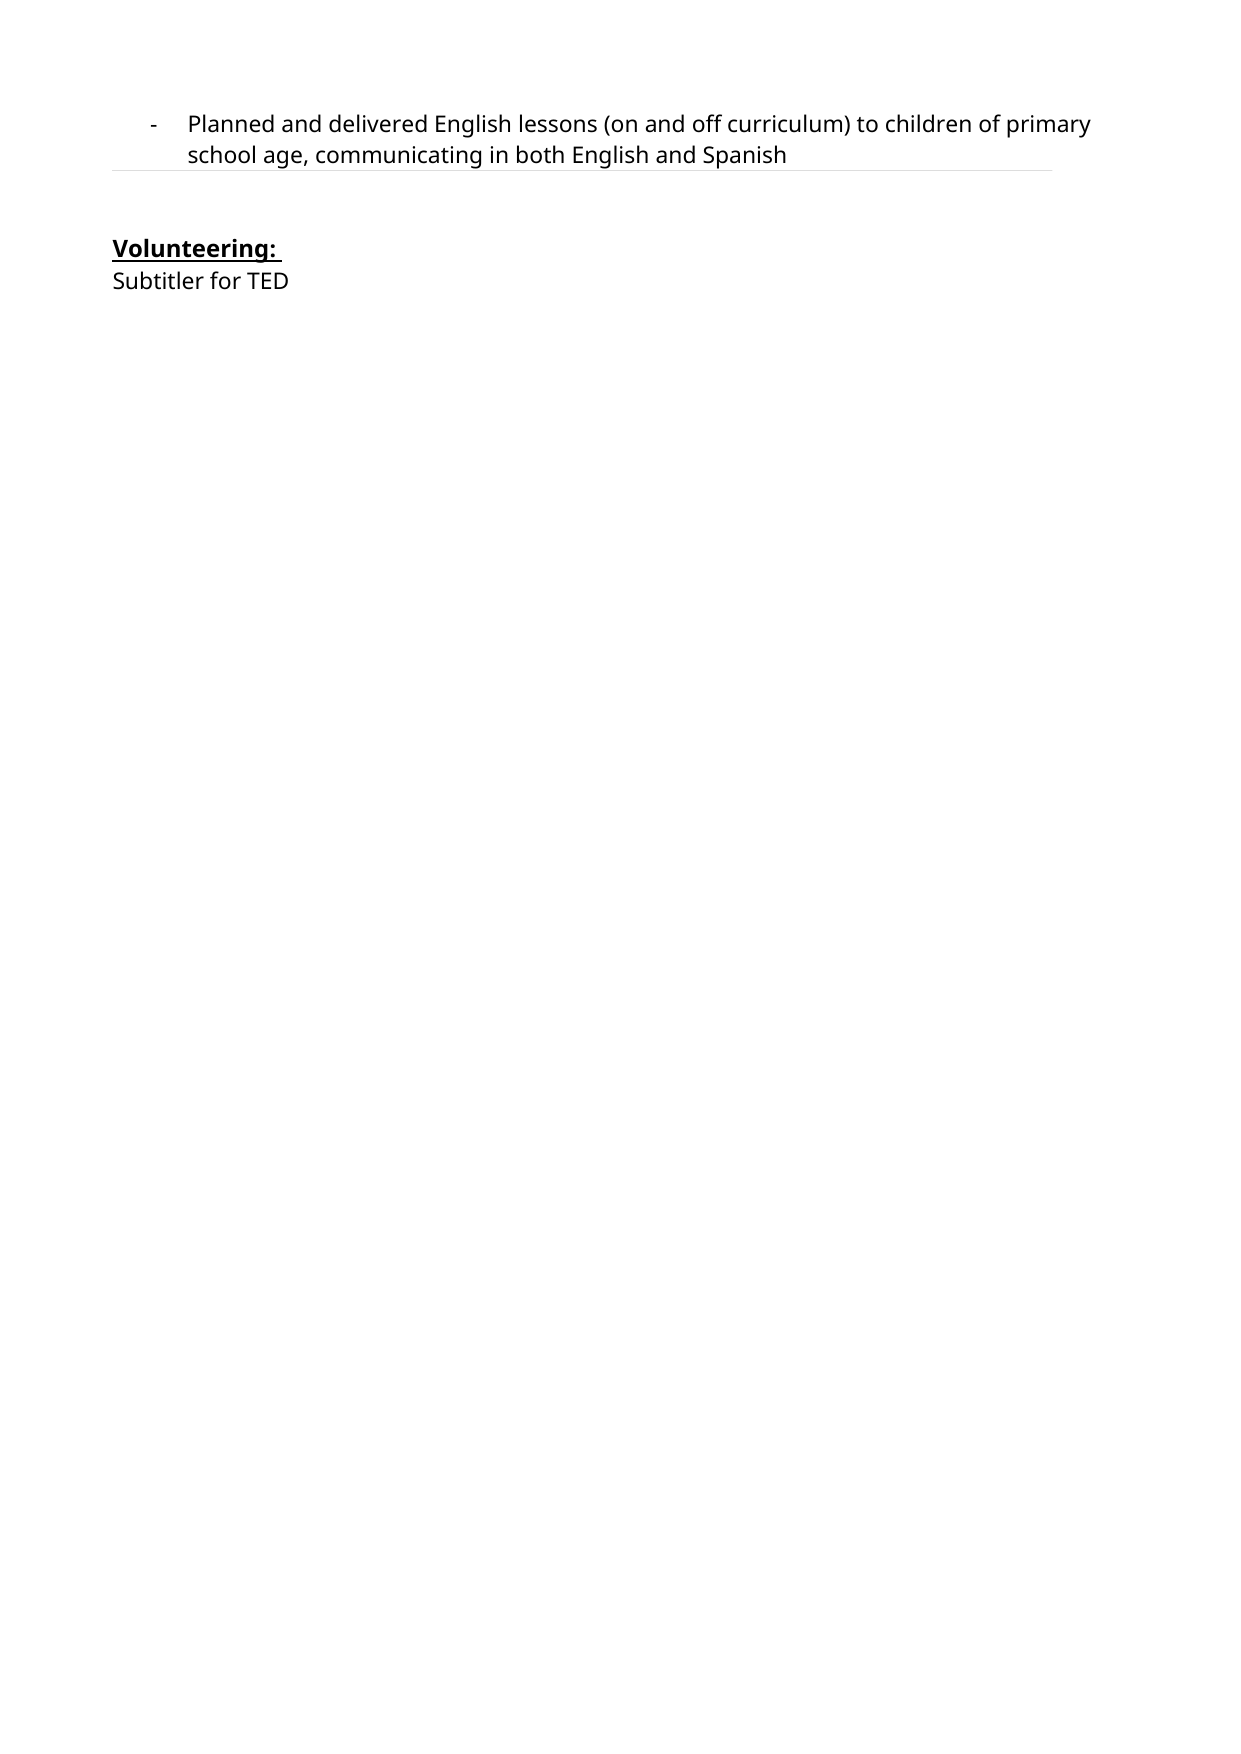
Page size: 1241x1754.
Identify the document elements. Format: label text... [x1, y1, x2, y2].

list Planned and delivered English lessons (on and off curriculum) to children of primary school age, communicating in both English and Spanish [150, 108, 1128, 170]
text Volunteering: [112, 232, 1128, 265]
text Subtitler for TED [112, 265, 1128, 296]
